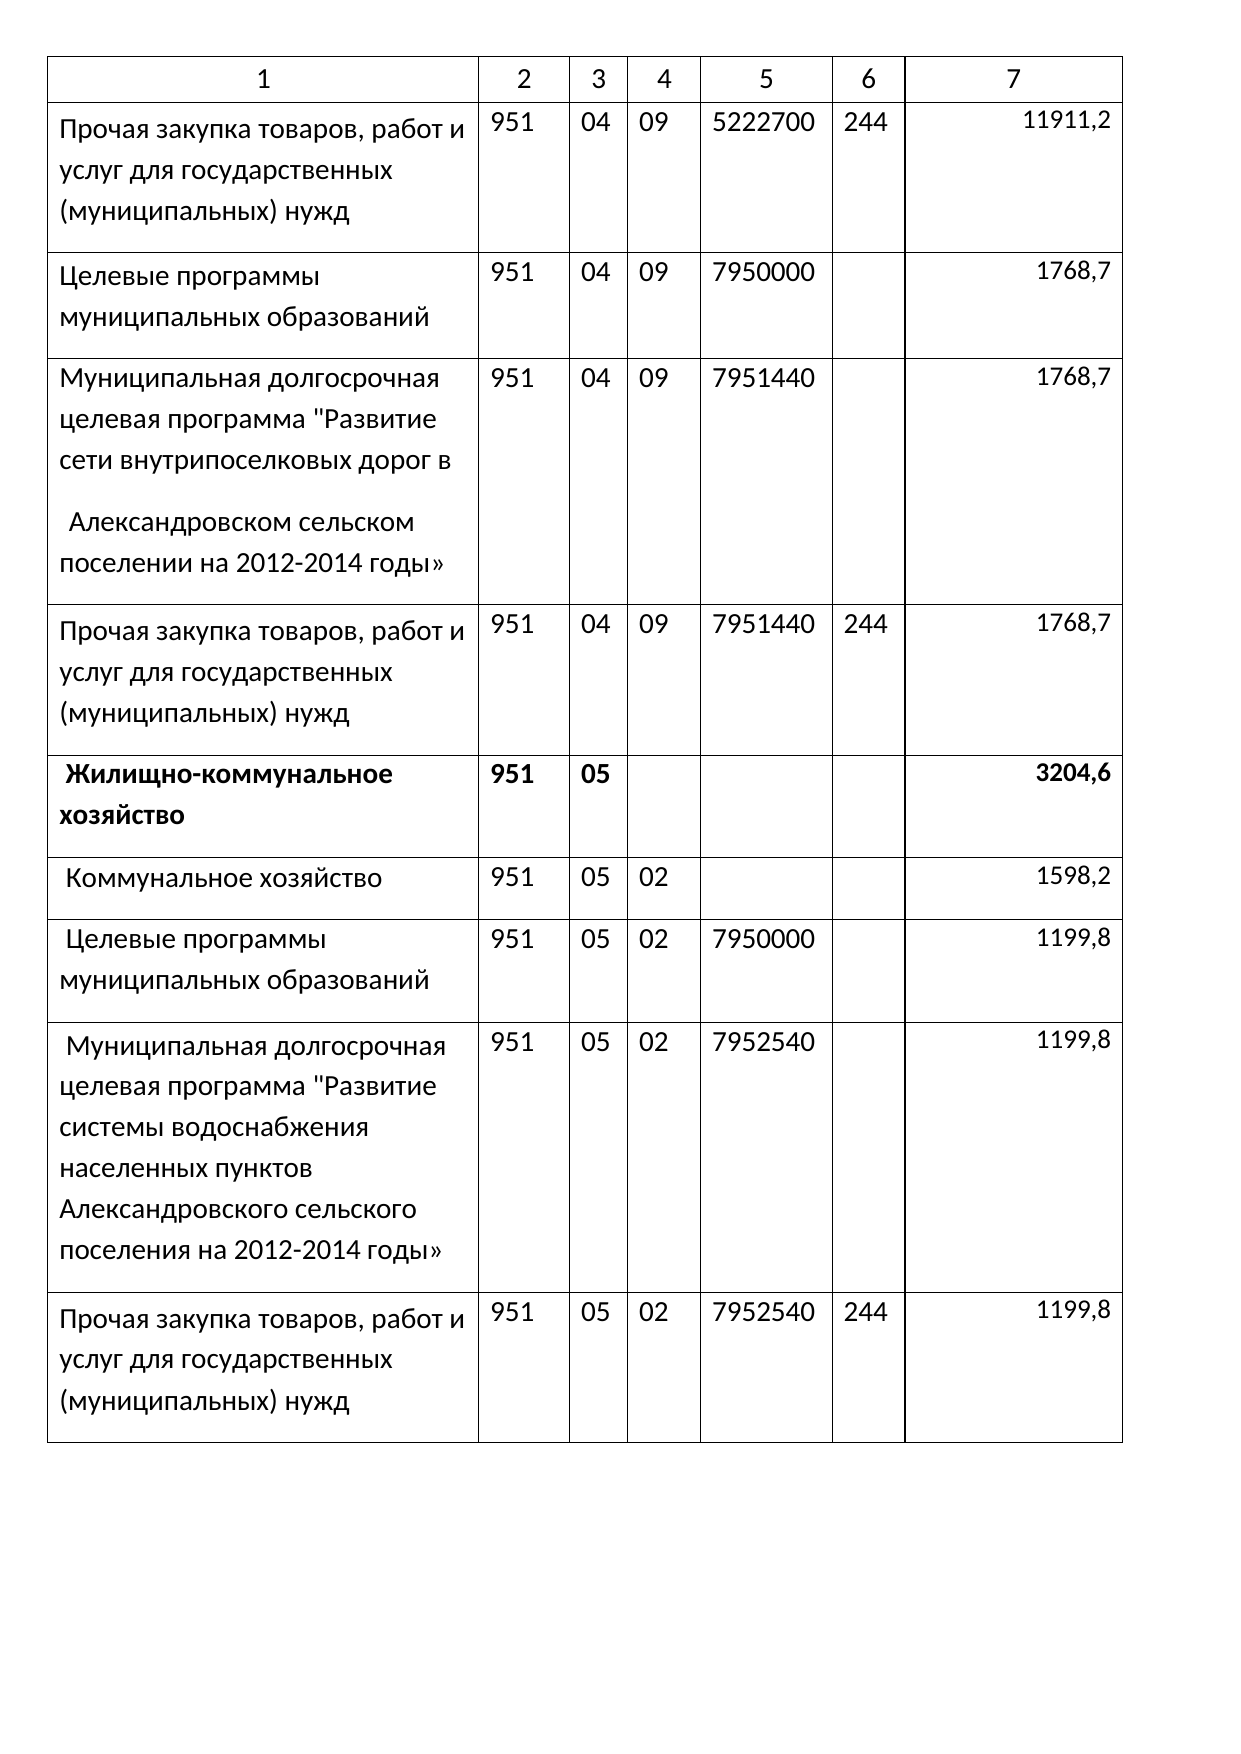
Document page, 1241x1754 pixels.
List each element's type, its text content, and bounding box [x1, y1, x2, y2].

table_cell 951 [479, 103, 569, 252]
table_cell 05 [570, 1023, 627, 1292]
table_cell [833, 920, 904, 1022]
table_cell [833, 1023, 904, 1292]
table_cell 04 [570, 253, 627, 358]
table_cell Жилищно-коммунальное хозяйство [48, 756, 478, 857]
table_cell Муниципальная долгосрочная целевая программа "Развитие системы водоснабжения населенных пунктов Александровского сельского поселения на 2012-2014 годы» [48, 1023, 478, 1292]
table_cell 7952540 [701, 1293, 832, 1442]
table_header 3 [570, 57, 627, 102]
table_cell 244 [833, 1293, 904, 1442]
table_cell 951 [479, 756, 569, 857]
table_cell 02 [628, 858, 700, 919]
table_cell 7951440 [701, 359, 832, 604]
table_cell 244 [833, 103, 904, 252]
table_cell 951 [479, 1023, 569, 1292]
table_cell 04 [570, 359, 627, 604]
table_cell 04 [570, 103, 627, 252]
table_cell Муниципальная долгосрочная целевая программа "Развитие сети внутрипоселковых дорог в Александровском сельском поселении на 2012-2014 годы» [48, 359, 478, 604]
table_cell 1598,2 [906, 858, 1122, 919]
table_cell 951 [479, 605, 569, 754]
table_cell 1768,7 [906, 359, 1122, 604]
table_cell 5222700 [701, 103, 832, 252]
table_cell 1199,8 [906, 920, 1122, 1022]
table_cell 05 [570, 858, 627, 919]
table_cell Коммунальное хозяйство [48, 858, 478, 919]
table_header 7 [906, 57, 1122, 102]
table_cell Целевые программы муниципальных образований [48, 920, 478, 1022]
table_header 5 [701, 57, 832, 102]
table_cell 04 [570, 605, 627, 754]
table_cell 244 [833, 605, 904, 754]
table_cell 09 [628, 103, 700, 252]
table_cell 1768,7 [906, 605, 1122, 754]
table_header 6 [833, 57, 904, 102]
table_cell 05 [570, 756, 627, 857]
table_cell 951 [479, 920, 569, 1022]
table_cell 7950000 [701, 920, 832, 1022]
table_cell 3204,6 [906, 756, 1122, 857]
table_cell 7950000 [701, 253, 832, 358]
table_cell [701, 756, 832, 857]
table_header 1 [48, 57, 478, 102]
table_cell [628, 756, 700, 857]
table_header 2 [479, 57, 569, 102]
table_cell 09 [628, 359, 700, 604]
table_cell Прочая закупка товаров, работ и услуг для государственных (муниципальных) нужд [48, 103, 478, 252]
table_cell 02 [628, 1293, 700, 1442]
table_cell 05 [570, 1293, 627, 1442]
table_cell [833, 858, 904, 919]
table_cell 11911,2 [906, 103, 1122, 252]
table_cell 05 [570, 920, 627, 1022]
table_cell 951 [479, 253, 569, 358]
table_cell 1199,8 [906, 1293, 1122, 1442]
table_cell 951 [479, 858, 569, 919]
table_cell 09 [628, 605, 700, 754]
table_cell [701, 858, 832, 919]
table_cell [833, 756, 904, 857]
table_cell 7952540 [701, 1023, 832, 1292]
table_cell [833, 359, 904, 604]
table_cell 09 [628, 253, 700, 358]
table_cell Целевые программы муниципальных образований [48, 253, 478, 358]
table_cell 7951440 [701, 605, 832, 754]
table_cell Прочая закупка товаров, работ и услуг для государственных (муниципальных) нужд [48, 1293, 478, 1442]
table_header 4 [628, 57, 700, 102]
table_cell 951 [479, 1293, 569, 1442]
table_cell [833, 253, 904, 358]
table_cell 1768,7 [906, 253, 1122, 358]
table_cell 02 [628, 920, 700, 1022]
table_cell 02 [628, 1023, 700, 1292]
table_cell 951 [479, 359, 569, 604]
table_cell Прочая закупка товаров, работ и услуг для государственных (муниципальных) нужд [48, 605, 478, 754]
table_cell 1199,8 [906, 1023, 1122, 1292]
